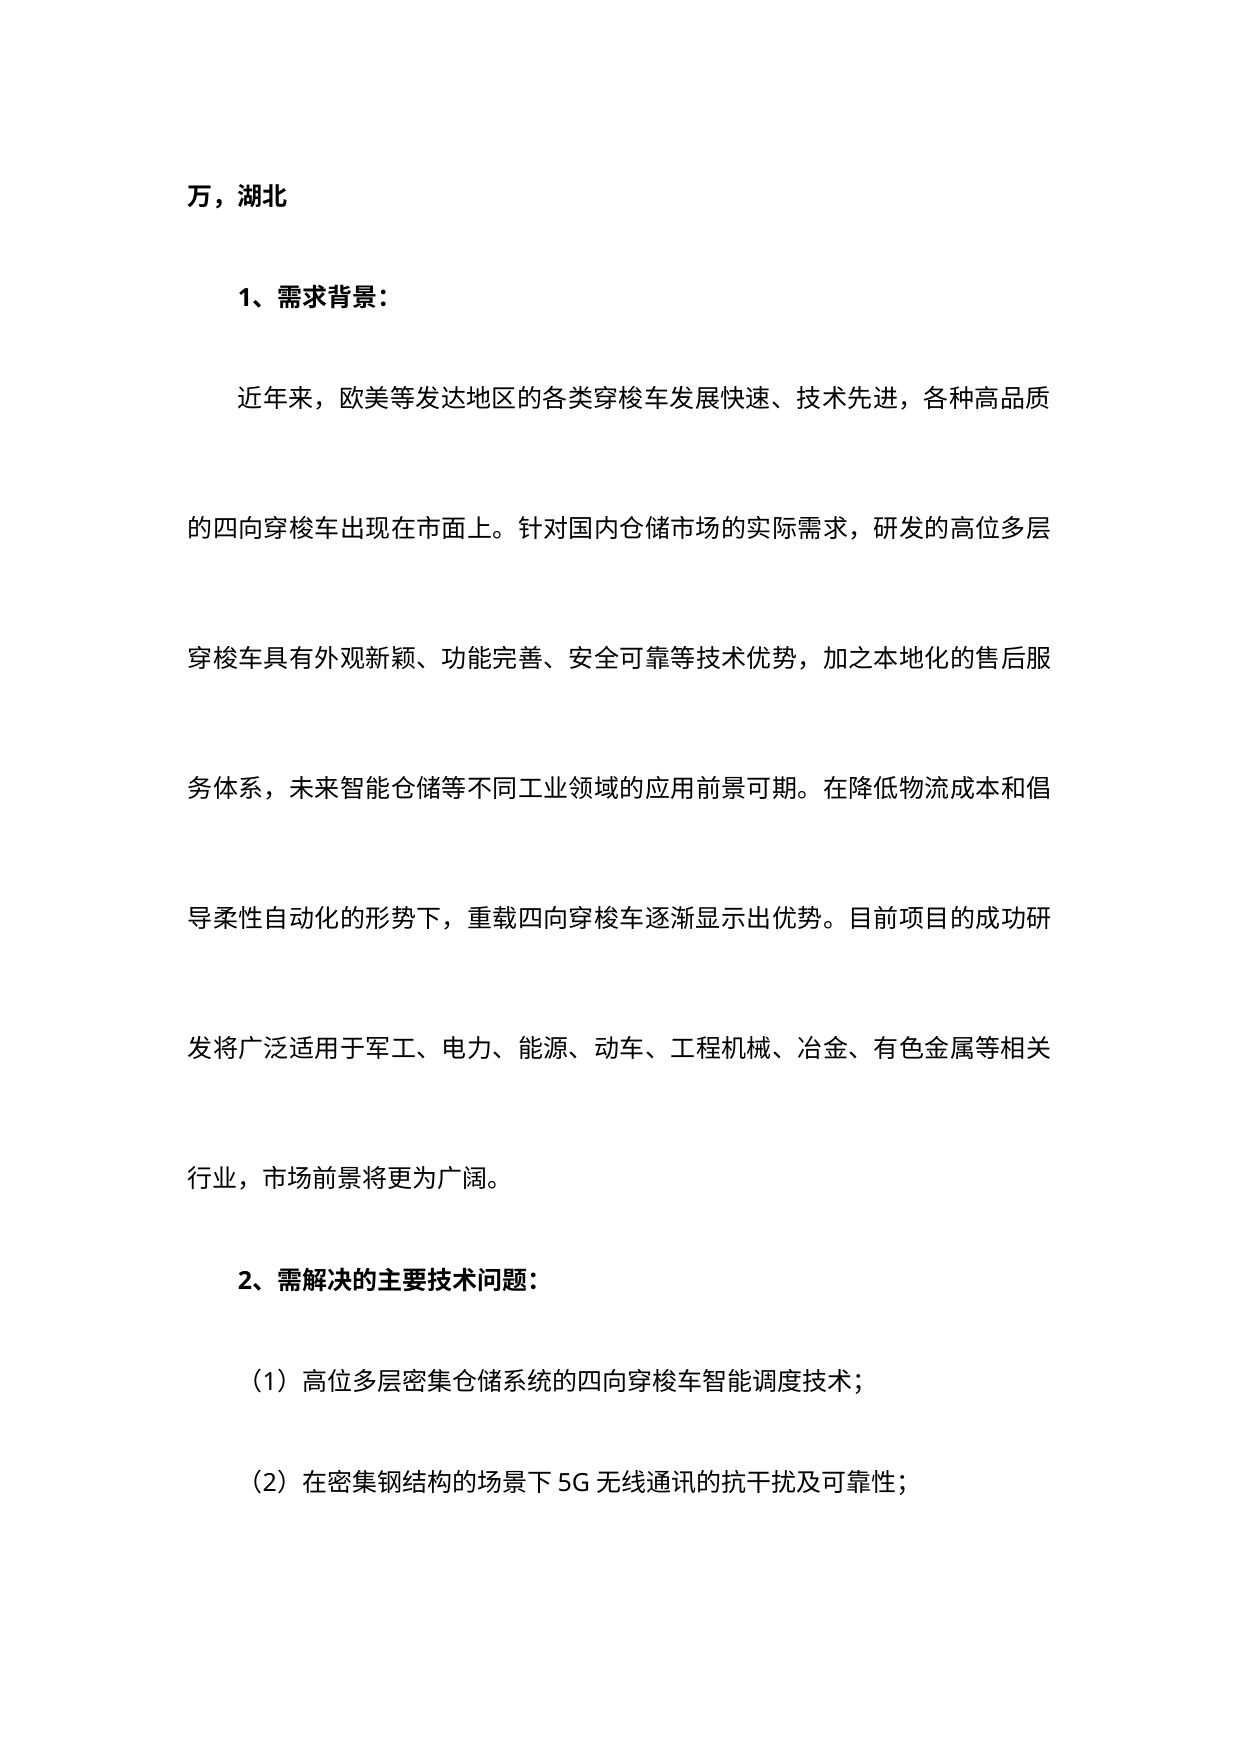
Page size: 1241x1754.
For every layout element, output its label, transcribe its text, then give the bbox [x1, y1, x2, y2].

text （1）高位多层密集仓储系统的四向穿梭车智能调度技术； [187, 1347, 1053, 1412]
text 近年来，欧美等发达地区的各类穿梭车发展快速、技术先进，各种高品质的四向穿梭车出现在市面上。针对国内仓储市场的实际需求，研发的高位多层穿梭车具有外观新颖、功能完善、安全可靠等技术优势，加之本地化的售后服务体系，未来智能仓储等不同工业领域的应用前景可期。在降低物流成本和倡导柔性自动化的形势下，重载四向穿梭车逐渐显示出优势。目前项目的成功研发将广泛适用于军工、电力、能源、动车、工程机械、冶金、有色金属等相关行业，市场前景将更为广阔。 [187, 364, 1053, 1209]
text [187, 162, 1053, 227]
text 2、需解决的主要技术问题： [187, 1246, 1053, 1311]
text （2）在密集钢结构的场景下 5G 无线通讯的抗干扰及可靠性； [187, 1448, 1053, 1513]
text 1、需求背景： [187, 263, 1053, 328]
